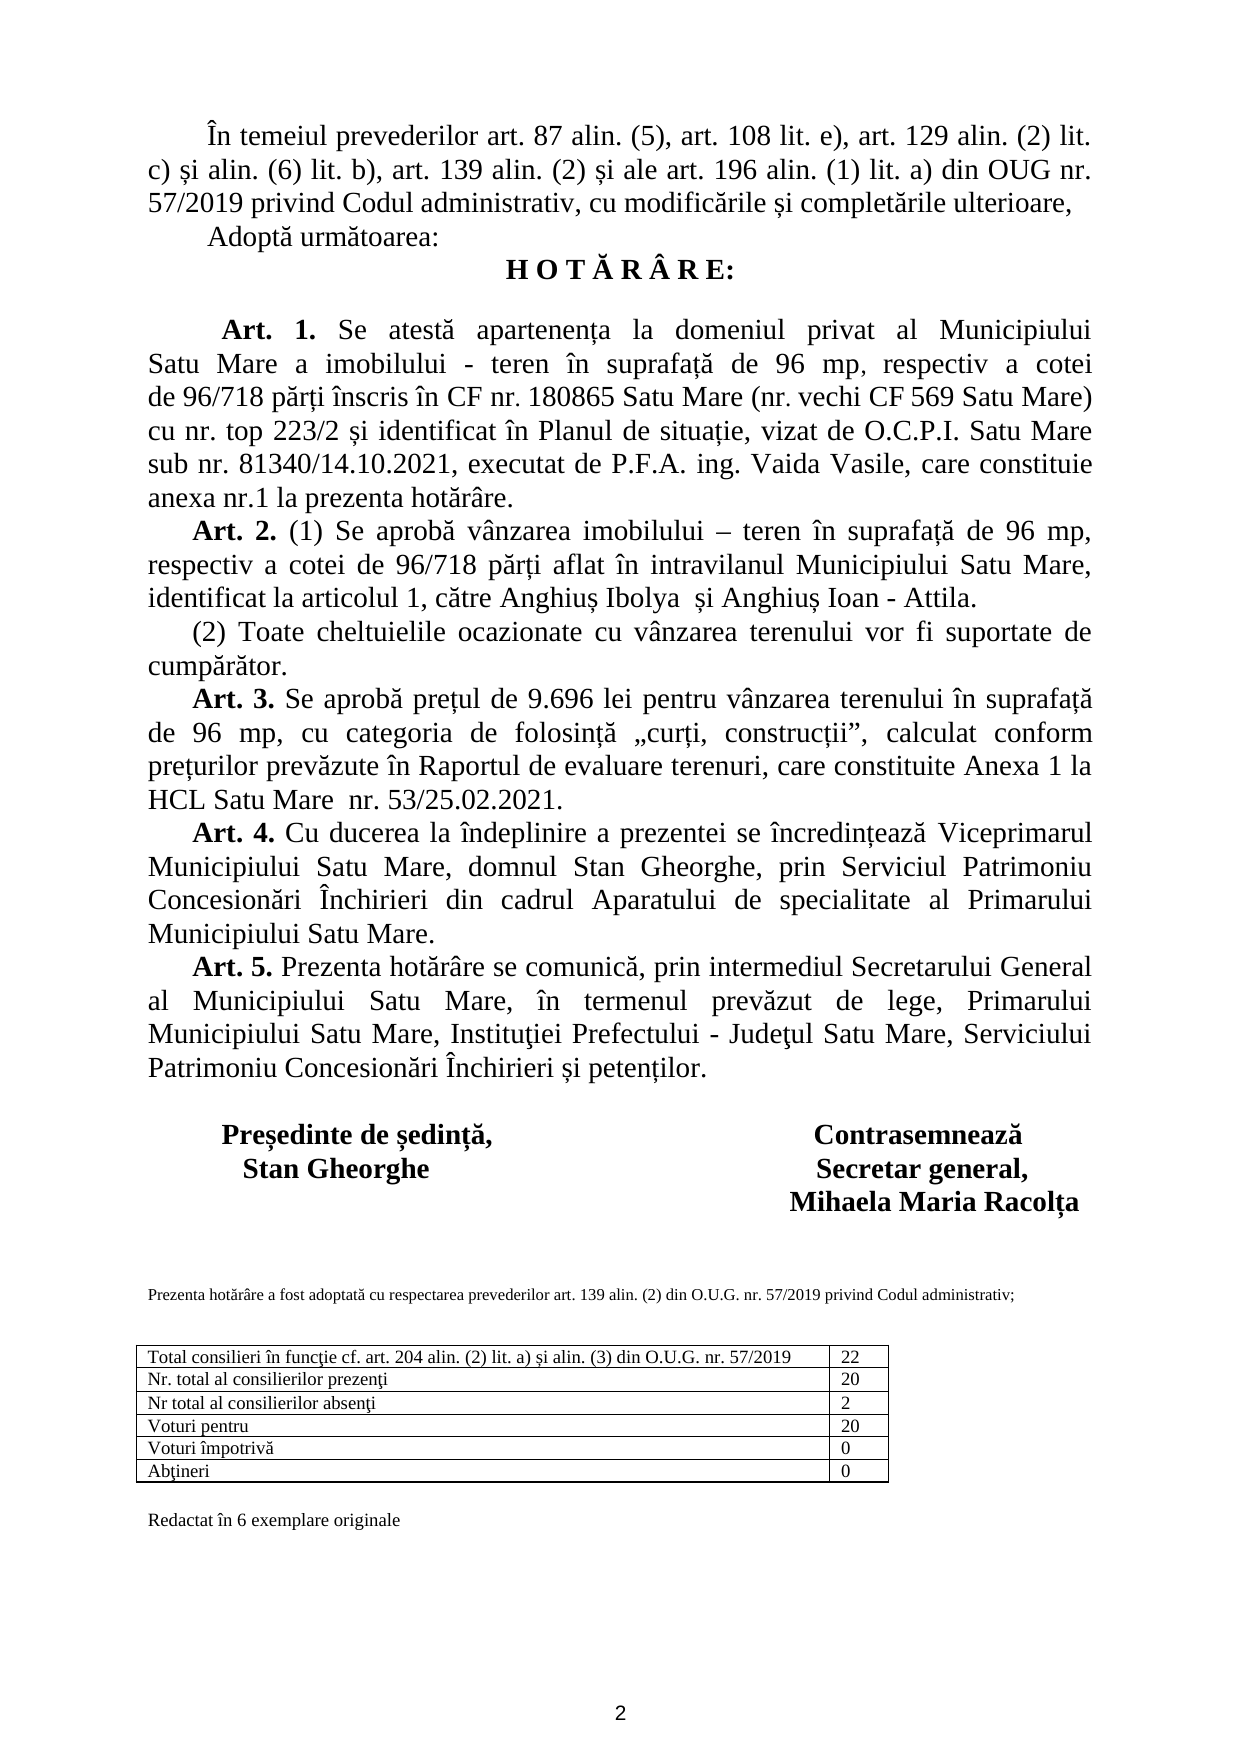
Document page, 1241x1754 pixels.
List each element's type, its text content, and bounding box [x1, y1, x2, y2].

table_cell 2 [830, 1392, 888, 1413]
text Prezenta hotărâre a fost adoptată cu respectarea prevederilor art. 139 alin. (2) din O.U.G. nr. 57/2019 privind Codul administrativ; [148, 1285, 1181, 1304]
table_cell Voturi împotrivă [137, 1437, 829, 1459]
text H O T Ă R Â R E: [148, 252, 1093, 286]
text Președinte de ședință, Contrasemnează [148, 1117, 1181, 1151]
table_cell 20 [830, 1415, 888, 1436]
table_cell Voturi pentru [137, 1415, 829, 1436]
table_cell 0 [830, 1460, 888, 1481]
text Art. 5. Prezenta hotărâre se comunică, prin intermediul Secretarului General al Municipiului Satu Mare, în termenul prevăzut de lege, Primarului Municipiului Satu Mare, Instituţiei Prefectului - Judeţul Satu Mare, Serviciului Patrimoniu Concesionări Închirieri și petenților. [148, 949, 1093, 1084]
text Redactat în 6 exemplare originale [148, 1509, 1093, 1531]
table_cell Nr. total al consilierilor prezenţi [137, 1368, 829, 1391]
text Stan Gheorghe Secretar general, [148, 1151, 1181, 1184]
table_cell Nr total al consilierilor absenţi [137, 1392, 829, 1413]
text Art. 2. (1) Se aprobă vânzarea imobilului – teren în suprafață de 96 mp, respectiv a cotei de 96/718 părți aflat în intravilanul Municipiului Satu Mare, identificat la articolul 1, către Anghiuș Ibolya și Anghiuș Ioan - Attila. [148, 513, 1093, 614]
table_cell 0 [830, 1437, 888, 1459]
text În temeiul prevederilor art. 87 alin. (5), art. 108 lit. e), art. 129 alin. (2) lit. c) și alin. (6) lit. b), art. 139 alin. (2) și ale art. 196 alin. (1) lit. a) din OUG nr. 57/2019 privind Codul administrativ, cu modificările și completările ulterioare, [148, 118, 1093, 219]
table_header 22 [830, 1346, 888, 1367]
text Art. 1. Se atestă apartenența la domeniul privat al Municipiului Satu Mare a imobilului - teren în suprafață de 96 mp, respectiv a cotei de 96/718 părți înscris în CF nr. 180865 Satu Mare (nr. vechi CF 569 Satu Mare) cu nr. top 223/2 și identificat în Planul de situație, vizat de O.C.P.I. Satu Mare sub nr. 81340/14.10.2021, executat de P.F.A. ing. Vaida Vasile, care constituie anexa nr.1 la prezenta hotărâre. [148, 312, 1093, 513]
text Adoptă următoarea: [148, 219, 1093, 252]
text Art. 3. Se aprobă prețul de 9.696 lei pentru vânzarea terenului în suprafață de 96 mp, cu categoria de folosință „curți, construcții”, calculat conform prețurilor prevăzute în Raportul de evaluare terenuri, care constituite Anexa 1 la HCL Satu Mare nr. 53/25.02.2021. [148, 681, 1093, 815]
text Art. 4. Cu ducerea la îndeplinire a prezentei se încredințează Viceprimarul Municipiului Satu Mare, domnul Stan Gheorghe, prin Serviciul Patrimoniu Concesionări Închirieri din cadrul Aparatului de specialitate al Primarului Municipiului Satu Mare. [148, 815, 1093, 949]
table_cell 20 [830, 1368, 888, 1391]
text (2) Toate cheltuielile ocazionate cu vânzarea terenului vor fi suportate de cumpărător. [148, 614, 1093, 681]
text Mihaela Maria Racolța [148, 1184, 1181, 1218]
table_cell Abţineri [137, 1460, 829, 1481]
table_header Total consilieri în funcţie cf. art. 204 alin. (2) lit. a) și alin. (3) din O.U.G. nr. 57/2019 [137, 1346, 829, 1367]
